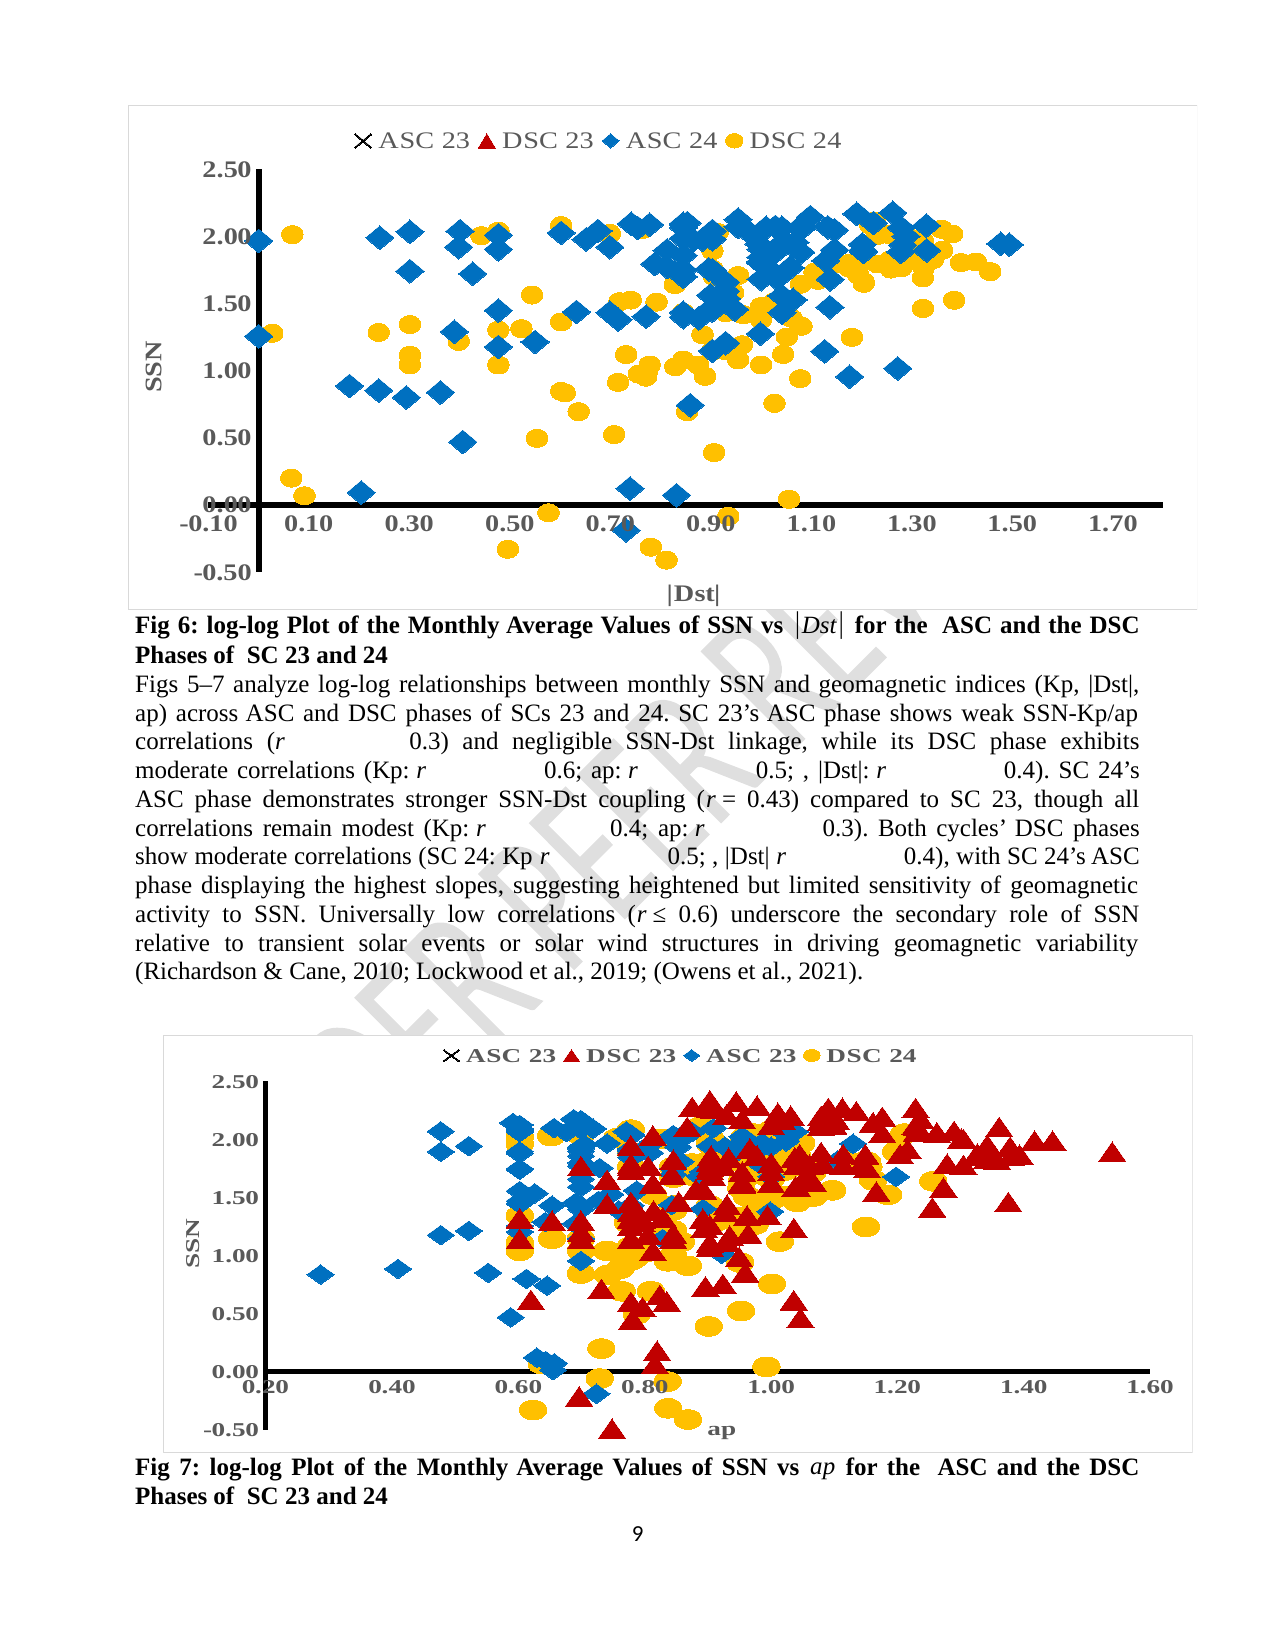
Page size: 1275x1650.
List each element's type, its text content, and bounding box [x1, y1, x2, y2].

text Fig 6: log-log Plot of the Monthly Average Values of SSN vs for the ASC and the DSC Phases of SC 23 and 24 [135, 610, 1140, 669]
text Figs 5–7 analyze log-log relationships between monthly SSN and geomagnetic indices (Kp, |Dst|, ap) across ASC and DSC phases of SCs 23 and 24. SC 23’s ASC phase shows weak SSN-Kp/ap correlations (r 0.3) and negligible SSN-Dst linkage, while its DSC phase exhibits moderate correlations (Kp: r0.6; ap: r0.5; , |Dst|: r0.4). SC 24’s ASC phase demonstrates stronger SSN-Dst coupling (r = 0.43) compared to SC 23, though all correlations remain modest (Kp: r 0.4; ap: r0.3). Both cycles’ DSC phases show moderate correlations (SC 24: Kp r0.5; , |Dst| r0.4), with SC 24’s ASC phase displaying the highest slopes, suggesting heightened but limited sensitivity of geomagnetic activity to SSN. Universally low correlations (r ≤ 0.6) underscore the secondary role of SSN relative to transient solar events or solar wind structures in driving geomagnetic variability (Richardson & Cane, 2010; Lockwood et al., 2019; (Owens et al., 2021). [135, 669, 1140, 985]
text Fig 7: log-log Plot of the Monthly Average Values of SSN vs for the ASC and the DSC Phases of SC 23 and 24 [135, 1014, 1140, 1510]
